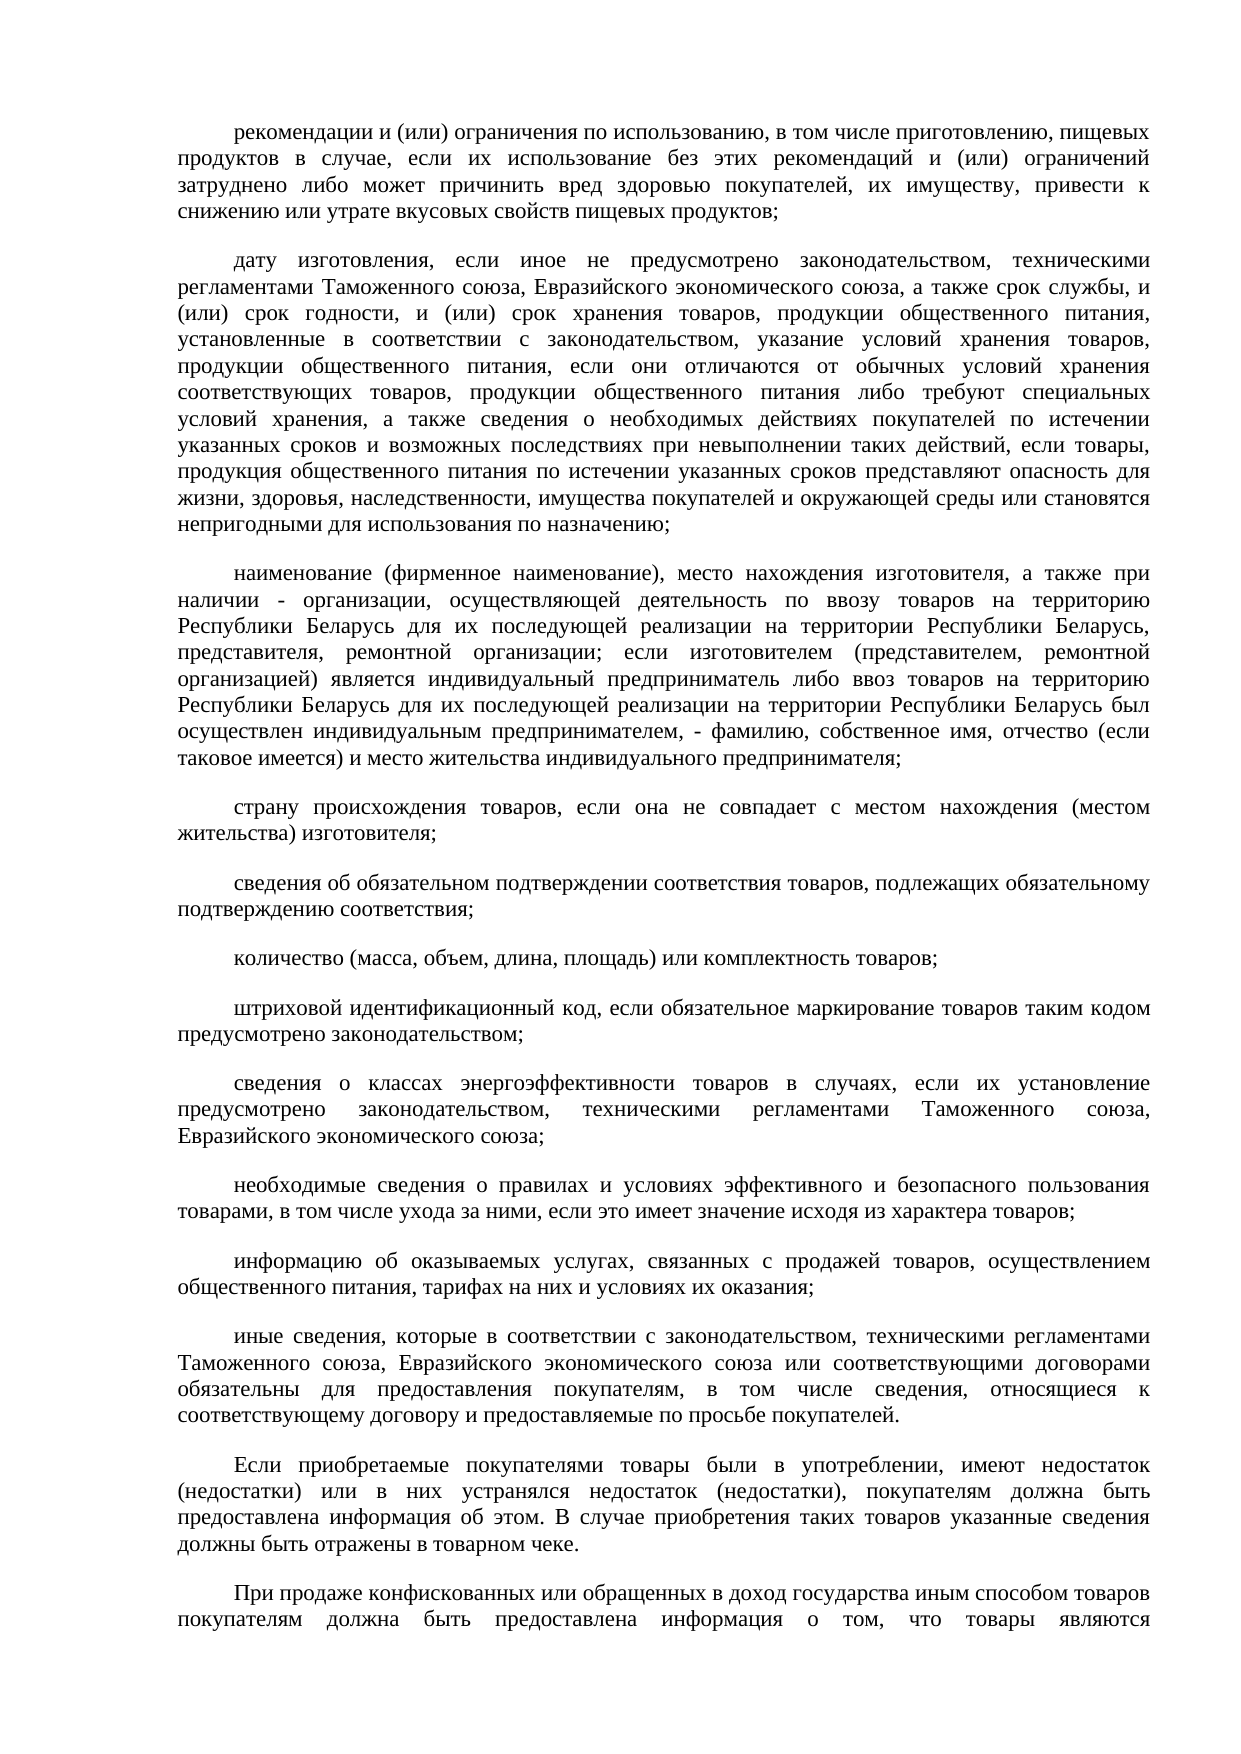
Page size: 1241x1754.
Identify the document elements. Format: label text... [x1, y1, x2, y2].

text необходимые сведения о правилах и условиях эффективного и безопасного пользования товарами, в том числе ухода за ними, если это имеет значение исходя из характера товаров; [177, 1171, 1152, 1224]
text штриховой идентификационный код, если обязательное маркирование товаров таким кодом предусмотрено законодательством; [177, 993, 1152, 1046]
text количество (масса, объем, длина, площадь) или комплектность товаров; [177, 944, 1152, 971]
text наименование (фирменное наименование), место нахождения изготовителя, а также при наличии - организации, осуществляющей деятельность по ввозу товаров на территорию Республики Беларусь для их последующей реализации на территории Республики Беларусь, представителя, ремонтной организации; если изготовителем (представителем, ремонтной организацией) является индивидуальный предприниматель либо ввоз товаров на территорию Республики Беларусь для их последующей реализации на территории Республики Беларусь был осуществлен индивидуальным предпринимателем, - фамилию, собственное имя, отчество (если таковое имеется) и место жительства индивидуального предпринимателя; [177, 559, 1152, 770]
text Если приобретаемые покупателями товары были в употреблении, имеют недостаток (недостатки) или в них устранялся недостаток (недостатки), покупателям должна быть предоставлена информация об этом. В случае приобретения таких товаров указанные сведения должны быть отражены в товарном чеке. [177, 1451, 1152, 1556]
text сведения о классах энергоэффективности товаров в случаях, если их установление предусмотрено законодательством, техническими регламентами Таможенного союза, Евразийского экономического союза; [177, 1069, 1152, 1148]
text страну происхождения товаров, если она не совпадает с местом нахождения (местом жительства) изготовителя; [177, 793, 1152, 846]
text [177, 1579, 1152, 1632]
text иные сведения, которые в соответствии с законодательством, техническими регламентами Таможенного союза, Евразийского экономического союза или соответствующими договорами обязательны для предоставления покупателям, в том числе сведения, относящиеся к соответствующему договору и предоставляемые по просьбе покупателей. [177, 1322, 1152, 1428]
text сведения об обязательном подтверждении соответствия товаров, подлежащих обязательному подтверждению соответствия; [177, 869, 1152, 921]
text информацию об оказываемых услугах, связанных с продажей товаров, осуществлением общественного питания, тарифах на них и условиях их оказания; [177, 1247, 1152, 1299]
text дату изготовления, если иное не предусмотрено законодательством, техническими регламентами Таможенного союза, Евразийского экономического союза, а также срок службы, и (или) срок годности, и (или) срок хранения товаров, продукции общественного питания, установленные в соответствии с законодательством, указание условий хранения товаров, продукции общественного питания, если они отличаются от обычных условий хранения соответствующих товаров, продукции общественного питания либо требуют специальных условий хранения, а также сведения о необходимых действиях покупателей по истечении указанных сроков и возможных последствиях при невыполнении таких действий, если товары, продукция общественного питания по истечении указанных сроков представляют опасность для жизни, здоровья, наследственности, имущества покупателей и окружающей среды или становятся непригодными для использования по назначению; [177, 246, 1152, 536]
text рекомендации и (или) ограничения по использованию, в том числе приготовлению, пищевых продуктов в случае, если их использование без этих рекомендаций и (или) ограничений затруднено либо может причинить вред здоровью покупателей, их имуществу, привести к снижению или утрате вкусовых свойств пищевых продуктов; [177, 118, 1152, 223]
